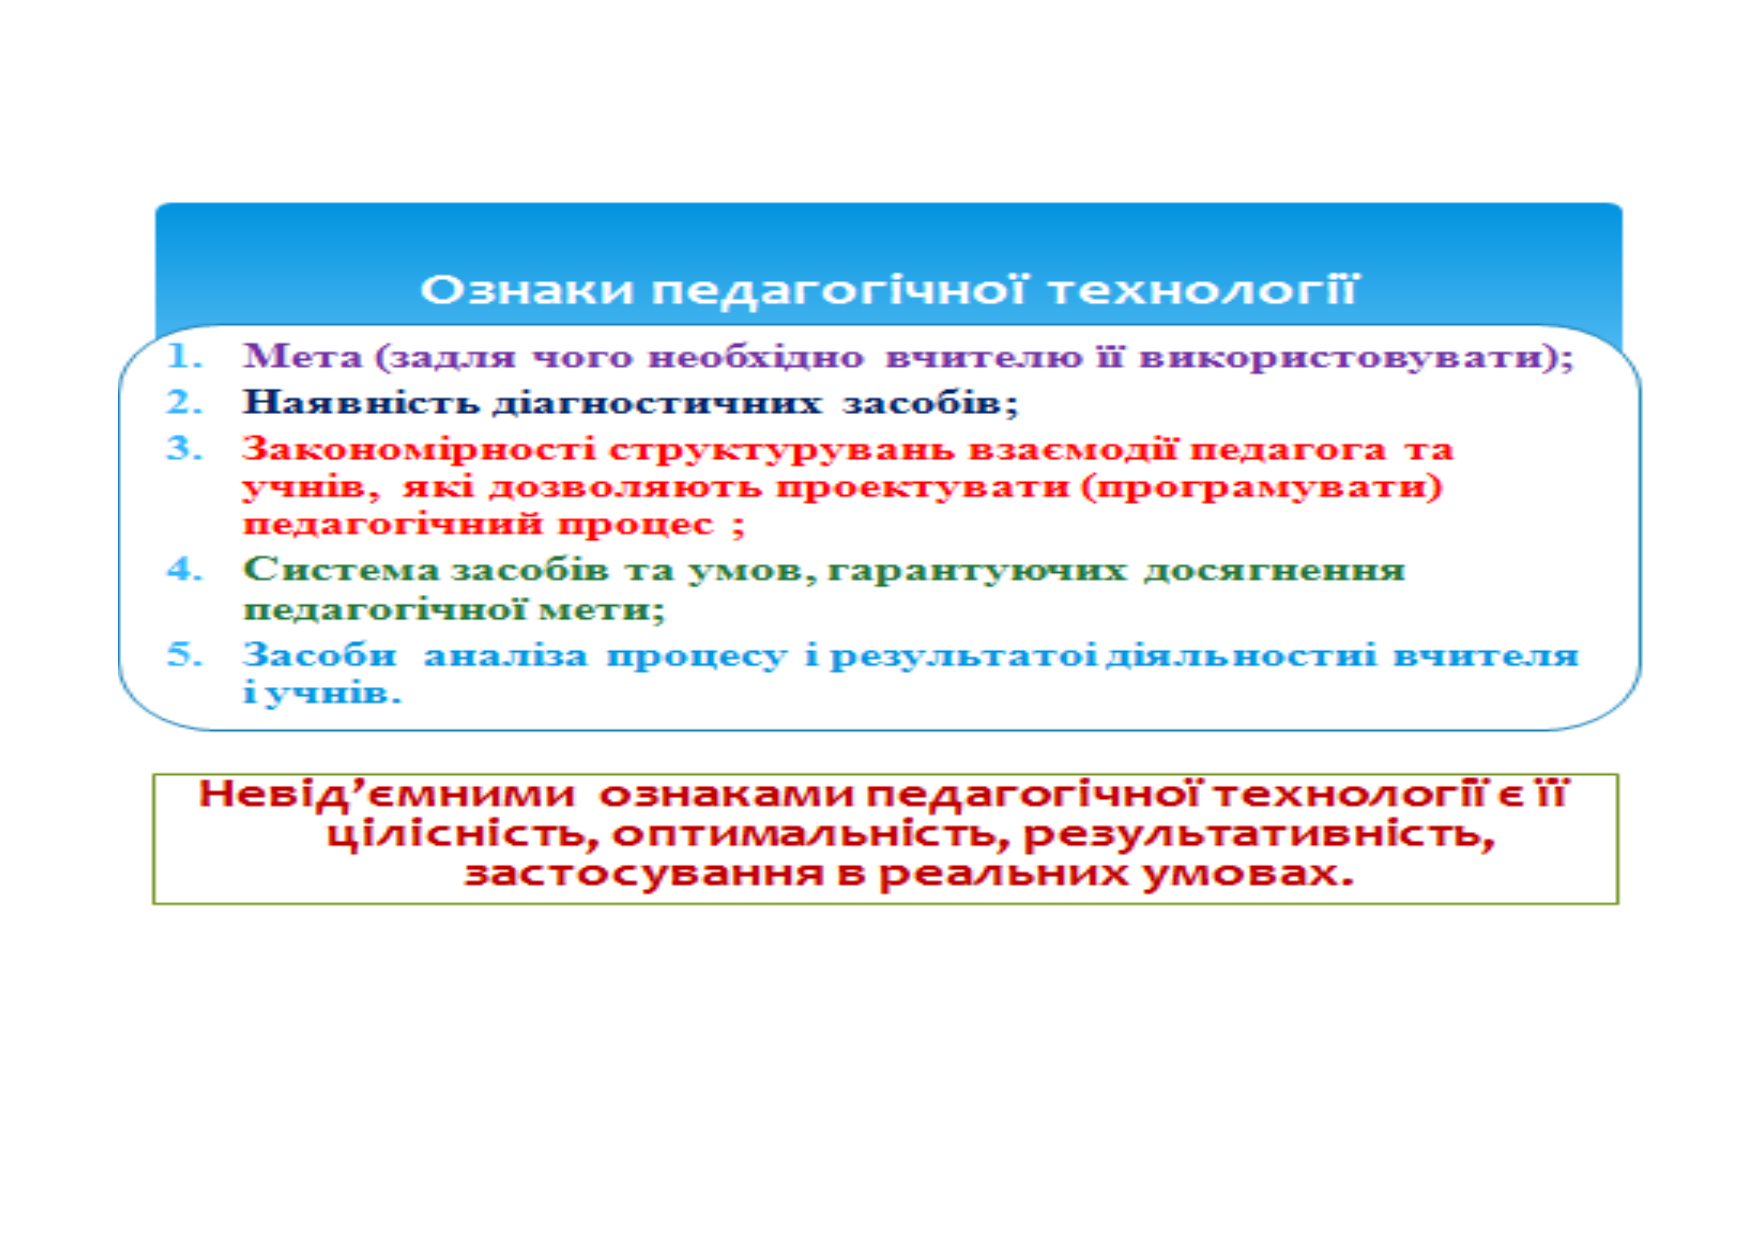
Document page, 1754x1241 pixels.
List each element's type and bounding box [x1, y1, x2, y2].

picture [118, 177, 1659, 967]
